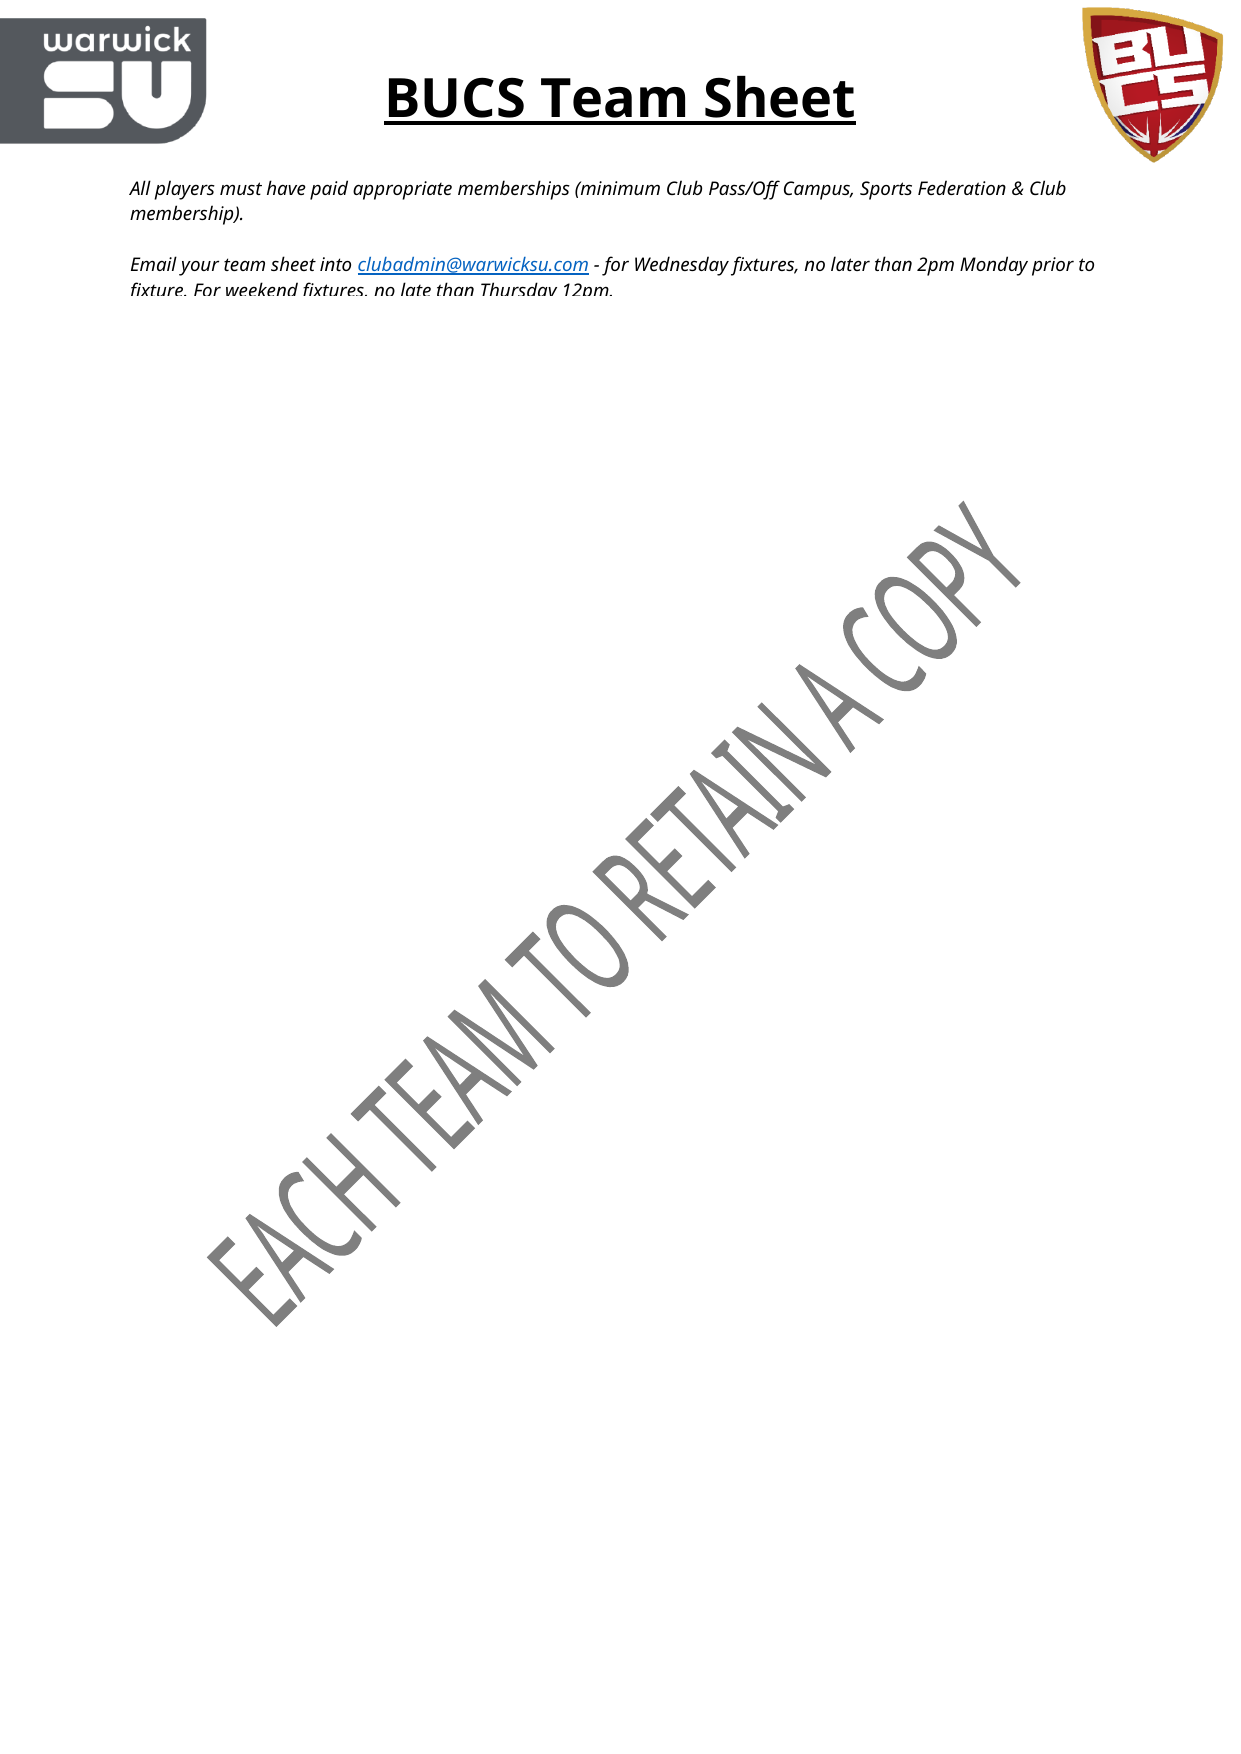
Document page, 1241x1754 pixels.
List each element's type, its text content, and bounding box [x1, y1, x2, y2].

table_cell All players must have paid appropriate memberships (minimum Club Pass/Off Campus, Sports Federation & Club membership). Email your team sheet into clubadmin@warwicksu.com - for Wednesday fixtures, no later than 2pm Monday prior to fixture. For weekend fixtures, no late than Thursday 12pm. [119, 163, 1122, 296]
picture [1081, 6, 1224, 163]
picture [0, 0, 219, 157]
